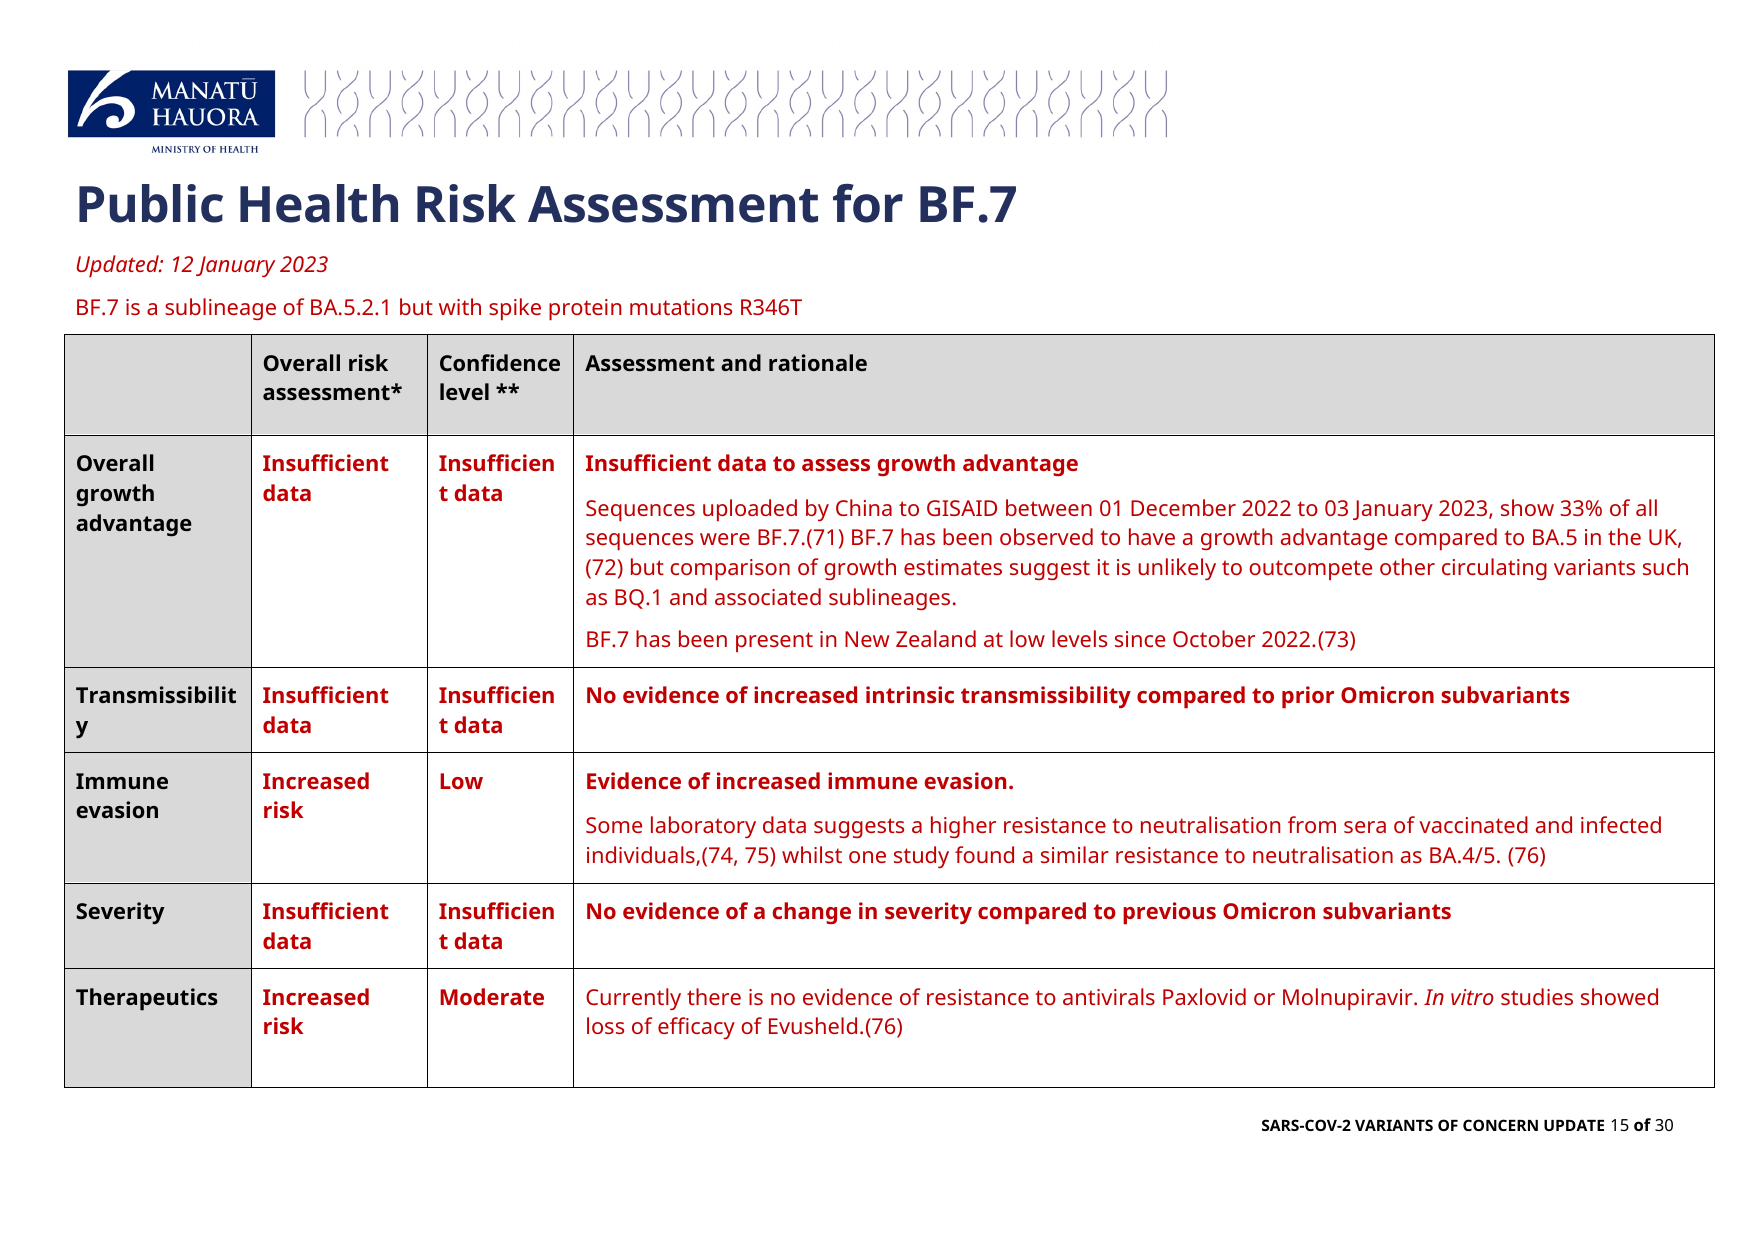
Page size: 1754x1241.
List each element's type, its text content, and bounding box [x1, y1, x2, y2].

table_cell No evidence of increased intrinsic transmissibility compared to prior Omicron subvariants [574, 668, 1714, 752]
table_cell Increased risk [252, 969, 427, 1087]
table_cell Insufficient data [252, 436, 427, 667]
table_cell Evidence of increased immune evasion. Some laboratory data suggests a higher resistance to neutralisation from sera of vaccinated and infected individuals,(74, 75) whilst one study found a similar resistance to neutralisation as BA.4/5. (76) [574, 753, 1714, 882]
table_cell Insufficient data to assess growth advantage Sequences uploaded by China to GISAID between 01 December 2022 to 03 January 2023, show 33% of all sequences were BF.7.(71) BF.7 has been observed to have a growth advantage compared to BA.5 in the UK,(72) but comparison of growth estimates suggest it is unlikely to outcompete other circulating variants such as BQ.1 and associated sublineages. BF.7 has been present in New Zealand at low levels since October 2022.(73) [574, 436, 1714, 667]
table_cell Transmissibility [65, 668, 251, 752]
table_cell Insufficient data [428, 884, 573, 968]
table_cell Currently there is no evidence of resistance to antivirals Paxlovid or Molnupiravir. In vitro studies showed loss of efficacy of Evusheld.(76) [574, 969, 1714, 1087]
table_cell Insufficient data [252, 668, 427, 752]
table_cell Insufficient data [428, 668, 573, 752]
table_cell Overall growth advantage [65, 436, 251, 667]
text BF.7 is a sublineage of BA.5.2.1 but with spike protein mutations R346T [75, 292, 1679, 322]
table_header Overall risk assessment* [252, 335, 427, 434]
table_header Assessment and rationale [574, 335, 1714, 434]
table_cell Insufficient data [428, 436, 573, 667]
table_cell Low [428, 753, 573, 882]
table_cell Immune evasion [65, 753, 251, 882]
table_cell Insufficient data [252, 884, 427, 968]
table_cell Therapeutics [65, 969, 251, 1087]
text Updated: 12 January 2023 [75, 249, 1679, 279]
table_header [65, 335, 251, 434]
table_cell Moderate [428, 969, 573, 1087]
table_cell No evidence of a change in severity compared to previous Omicron subvariants [574, 884, 1714, 968]
picture [0, 0, 1238, 236]
table_header Confidence level ** [428, 335, 573, 434]
table_cell Increased risk [252, 753, 427, 882]
table_cell Severity [65, 884, 251, 968]
subtitle Public Health Risk Assessment for BF.7 [75, 169, 1679, 237]
